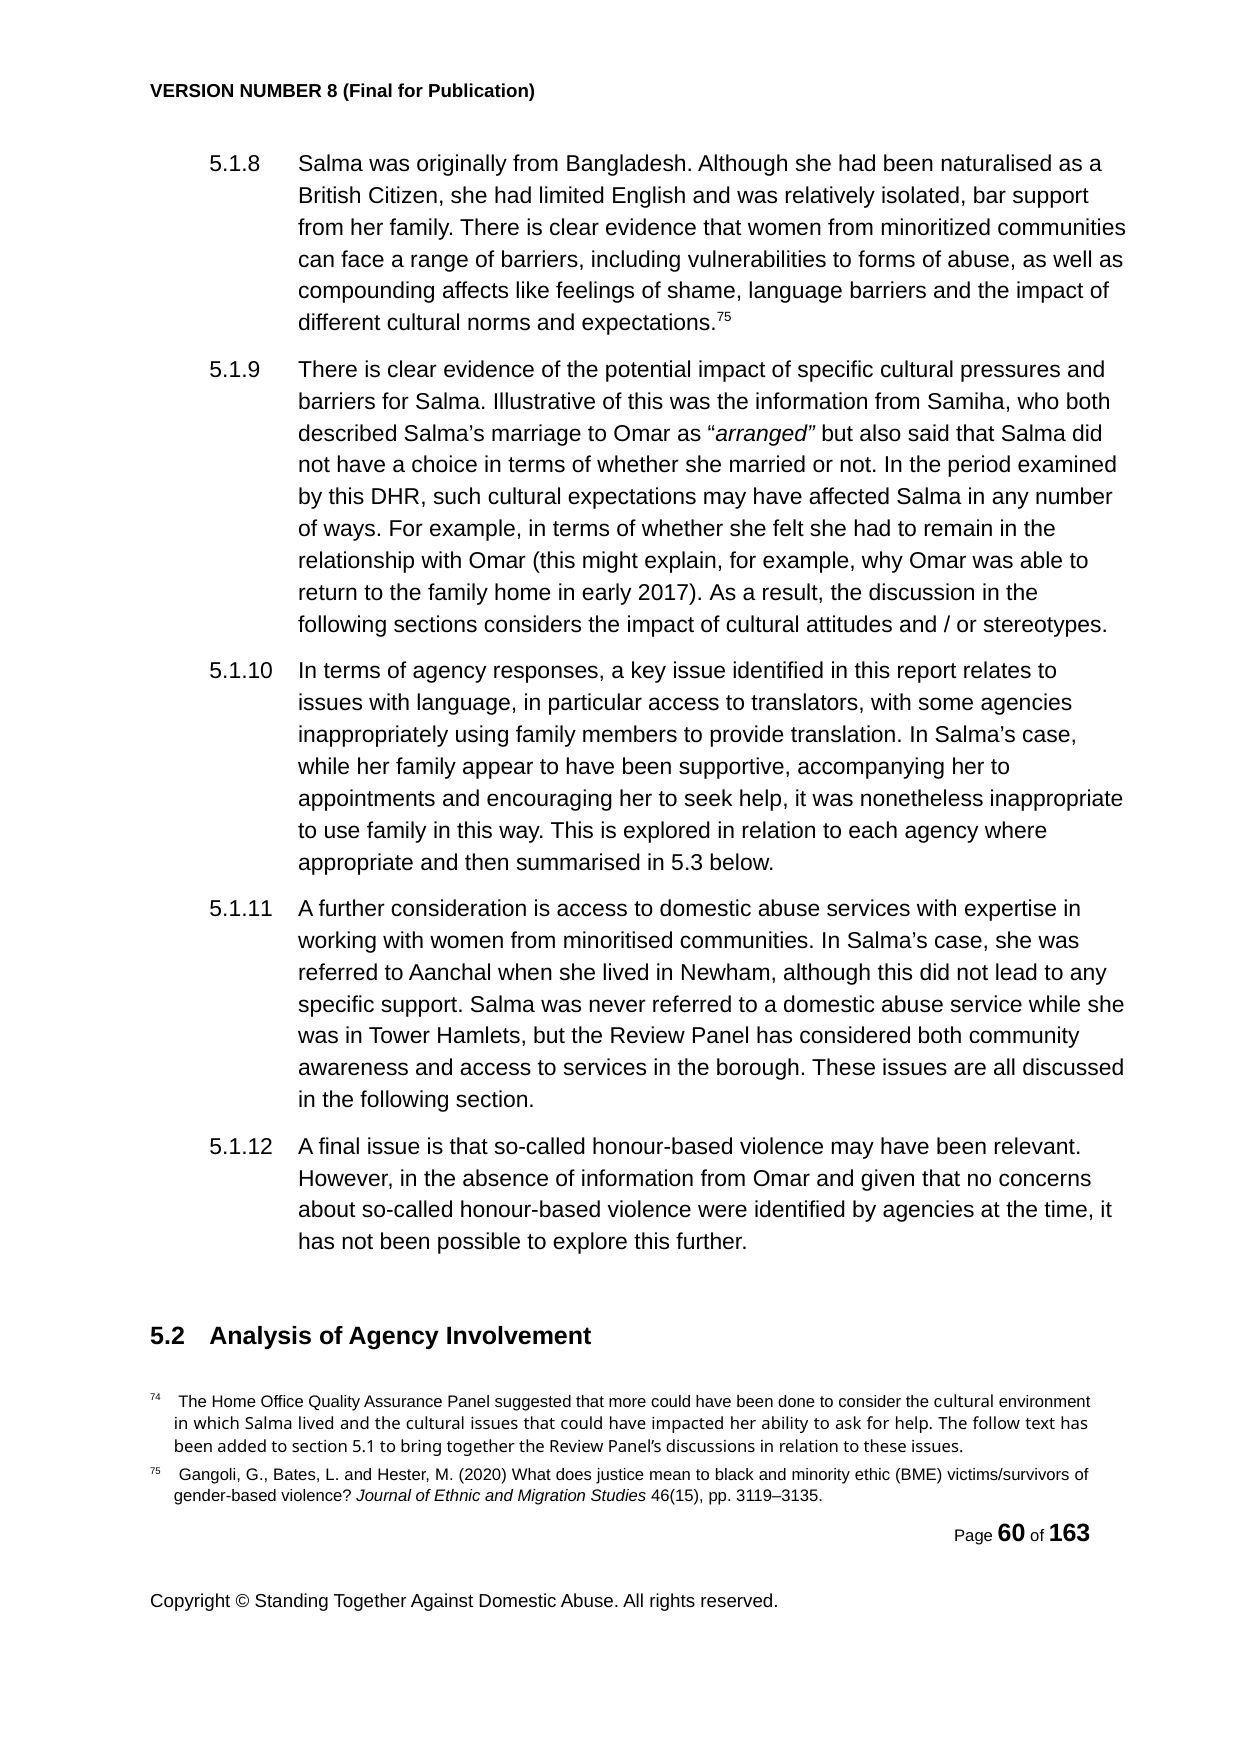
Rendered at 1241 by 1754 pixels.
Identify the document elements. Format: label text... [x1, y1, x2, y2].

list A further consideration is access to domestic abuse services with expertise in working with women from minoritised communities. In Salma’s case, she was referred to Aanchal when she lived in Newham, although this did not lead to any specific support. Salma was never referred to a domestic abuse service while she was in Tower Hamlets, but the Review Panel has considered both community awareness and access to services in the borough. These issues are all discussed in the following section. [209, 895, 1126, 1113]
list A final issue is that so-called honour-based violence may have been relevant. However, in the absence of information from Omar and given that no concerns about so-called honour-based violence were identified by agencies at the time, it has not been possible to explore this further. [209, 1133, 1126, 1255]
subtitle Analysis of Agency Involvement [150, 1321, 1090, 1350]
list There is clear evidence of the potential impact of specific cultural pressures and barriers for Salma. Illustrative of this was the information from Samiha, who both described Salma’s marriage to Omar as “arranged” but also said that Salma did not have a choice in terms of whether she married or not. In the period examined by this DHR, such cultural expectations may have affected Salma in any number of ways. For example, in terms of whether she felt she had to remain in the relationship with Omar (this might explain, for example, why Omar was able to return to the family home in early 2017). As a result, the discussion in the following sections considers the impact of cultural attitudes and / or stereotypes. [209, 356, 1126, 637]
list Salma was originally from Bangladesh. Although she had been naturalised as a British Citizen, she had limited English and was relatively isolated, bar support from her family. There is clear evidence that women from minoritized communities can face a range of barriers, including vulnerabilities to forms of abuse, as well as compounding affects like feelings of shame, language barriers and the impact of different cultural norms and expectations. [209, 150, 1126, 336]
list In terms of agency responses, a key issue identified in this report relates to issues with language, in particular access to translators, with some agencies inappropriately using family members to provide translation. In Salma’s case, while her family appear to have been supportive, accompanying her to appointments and encouraging her to seek help, it was nonetheless inappropriate to use family in this way. This is explored in relation to each agency where appropriate and then summarised in 5.3 below. [209, 657, 1126, 875]
